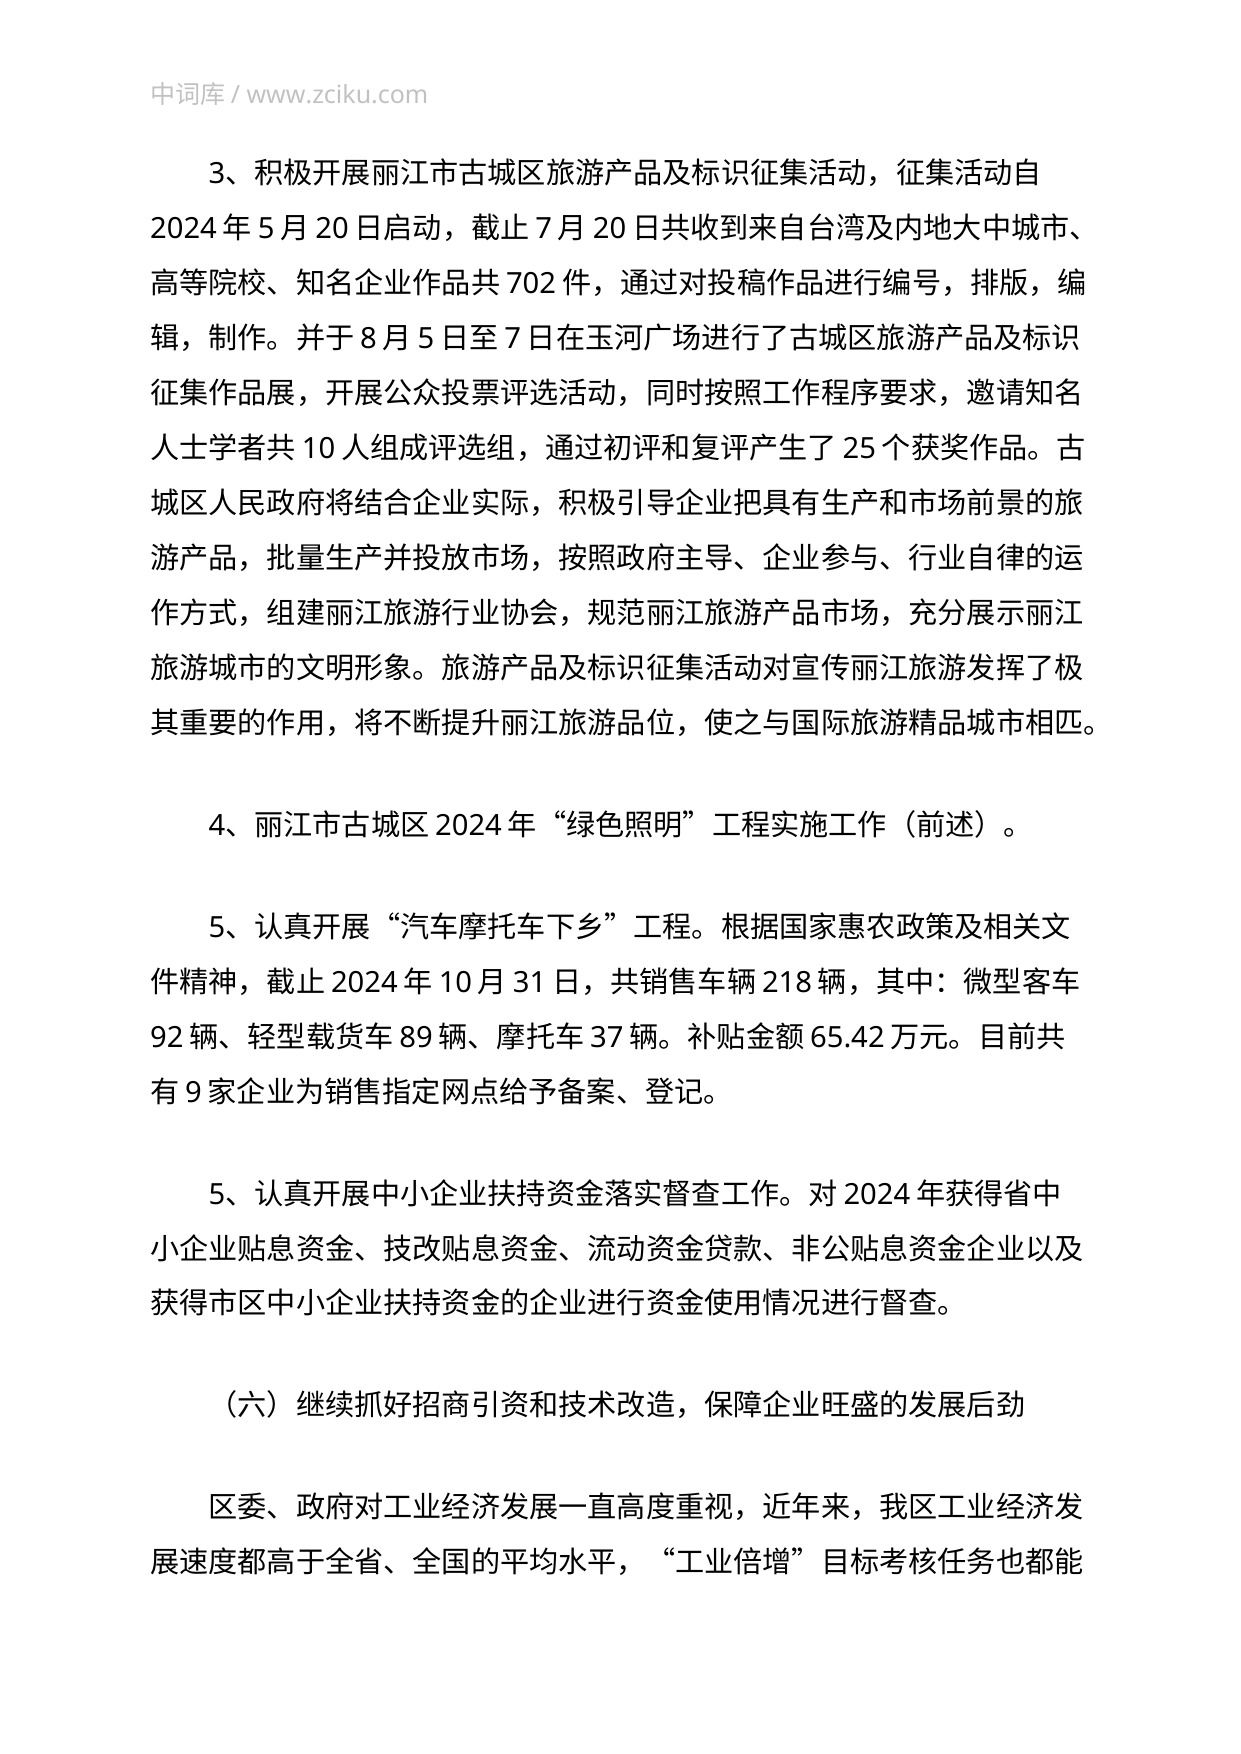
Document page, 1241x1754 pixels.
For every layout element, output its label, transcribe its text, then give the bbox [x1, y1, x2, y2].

text （六）继续抓好招商引资和技术改造，保障企业旺盛的发展后劲 [150, 1382, 1090, 1424]
text 4、丽江市古城区2024年“绿色照明”工程实施工作（前述）。 [150, 801, 1090, 844]
text 5、认真开展“汽车摩托车下乡”工程。根据国家惠农政策及相关文件精神，截止2024年10月31日，共销售车辆218辆，其中：微型客车92辆、轻型载货车89辆、摩托车37辆。补贴金额65.42万元。目前共有9家企业为销售指定网点给予备案、登记。 [150, 903, 1090, 1111]
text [150, 1484, 1090, 1581]
text 5、认真开展中小企业扶持资金落实督查工作。对2024年获得省中小企业贴息资金、技改贴息资金、流动资金贷款、非公贴息资金企业以及获得市区中小企业扶持资金的企业进行资金使用情况进行督查。 [150, 1170, 1090, 1322]
text 3、积极开展丽江市古城区旅游产品及标识征集活动，征集活动自2024年5月20日启动，截止7月20日共收到来自台湾及内地大中城市、高等院校、知名企业作品共702件，通过对投稿作品进行编号，排版，编辑，制作。并于8月5日至7日在玉河广场进行了古城区旅游产品及标识征集作品展，开展公众投票评选活动，同时按照工作程序要求，邀请知名人士学者共10人组成评选组，通过初评和复评产生了25个获奖作品。古城区人民政府将结合企业实际，积极引导企业把具有生产和市场前景的旅游产品，批量生产并投放市场，按照政府主导、企业参与、行业自律的运作方式，组建丽江旅游行业协会，规范丽江旅游产品市场，充分展示丽江旅游城市的文明形象。旅游产品及标识征集活动对宣传丽江旅游发挥了极其重要的作用，将不断提升丽江旅游品位，使之与国际旅游精品城市相匹。 [150, 150, 1090, 742]
